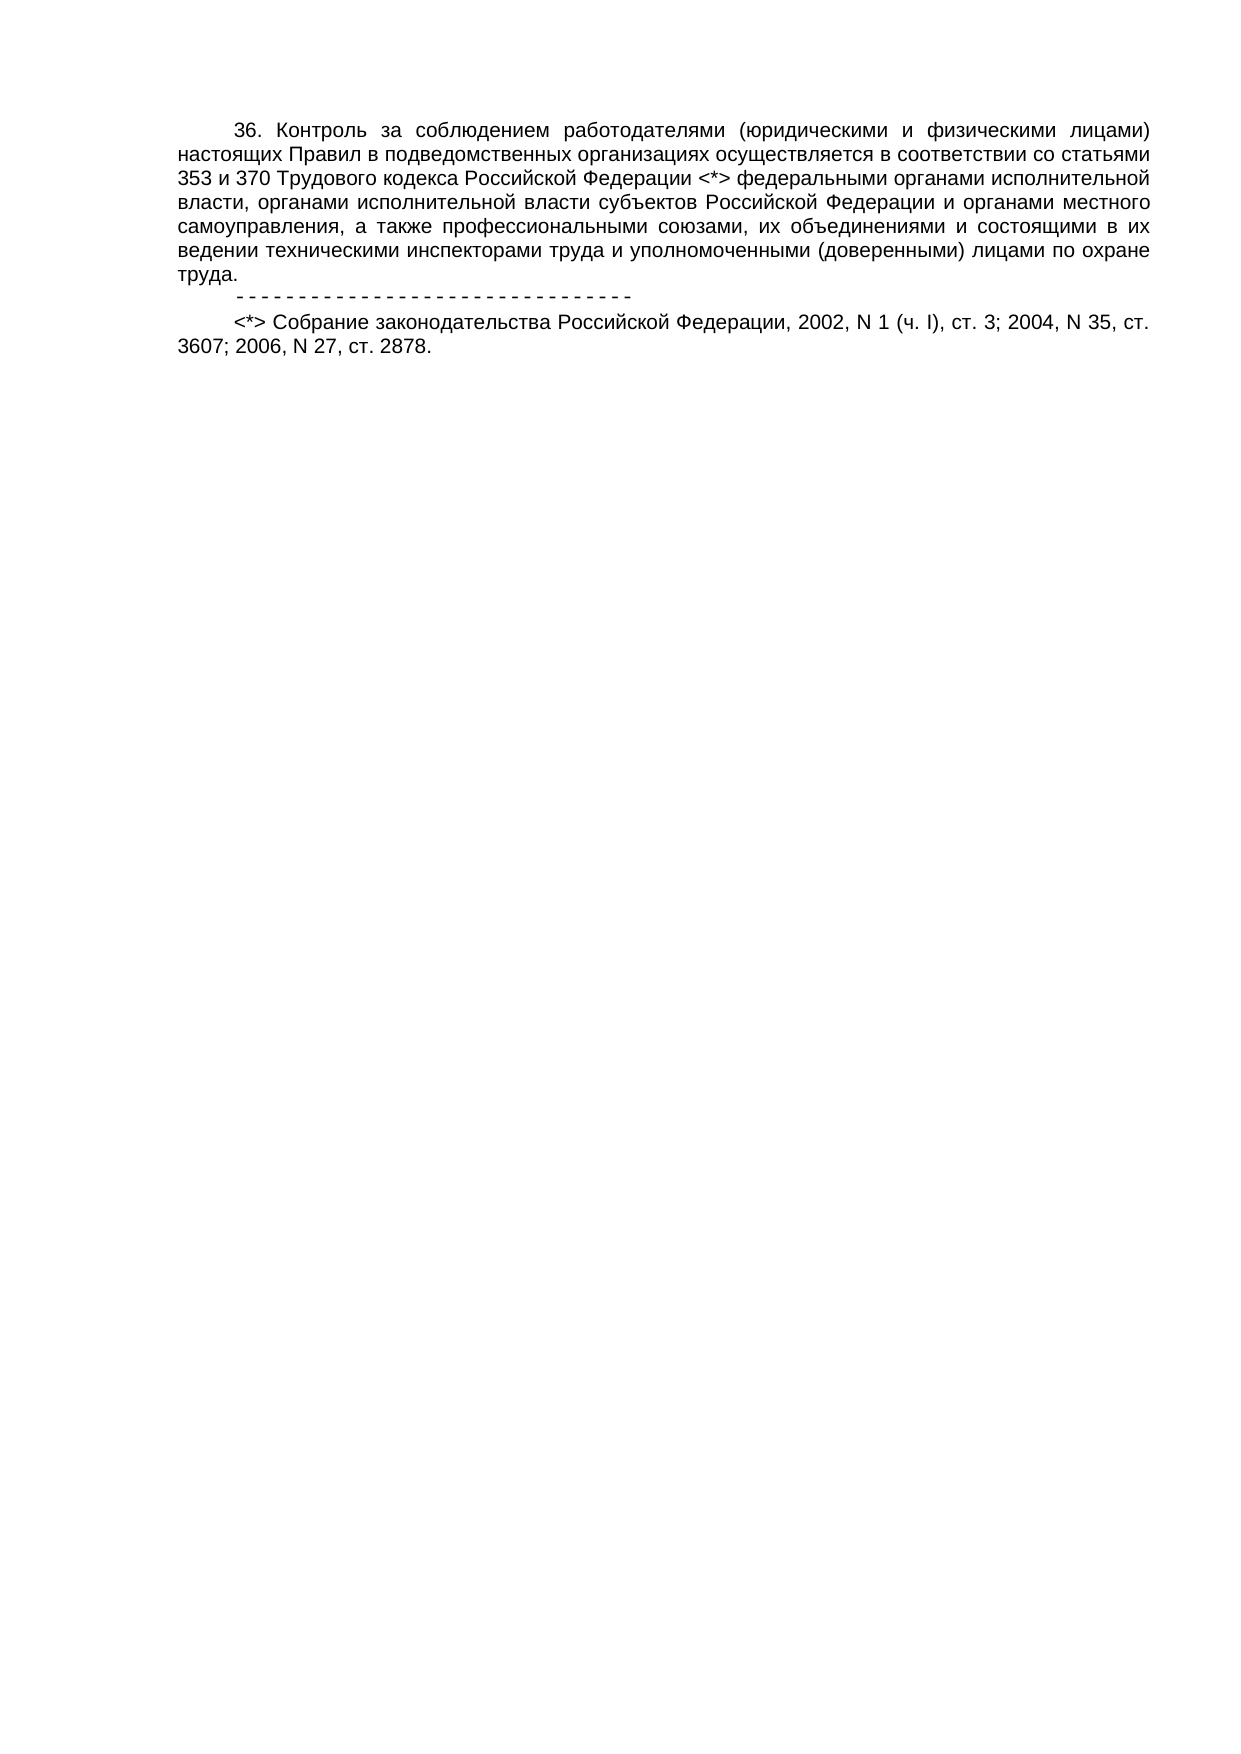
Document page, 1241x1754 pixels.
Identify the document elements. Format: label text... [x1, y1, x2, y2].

text 36. Контроль за соблюдением работодателями (юридическими и физическими лицами) настоящих Правил в подведомственных организациях осуществляется в соответствии со статьями 353 и 370 Трудового кодекса Российской Федерации <*> федеральными органами исполнительной власти, органами исполнительной власти субъектов Российской Федерации и органами местного самоуправления, а также профессиональными союзами, их объединениями и состоящими в их ведении техническими инспекторами труда и уполномоченными (доверенными) лицами по охране труда. [177, 118, 1152, 286]
text -------------------------------- [177, 286, 1152, 309]
text <*> Собрание законодательства Российской Федерации, 2002, N 1 (ч. I), ст. 3; 2004, N 35, ст. 3607; 2006, N 27, ст. 2878. [177, 309, 1152, 357]
